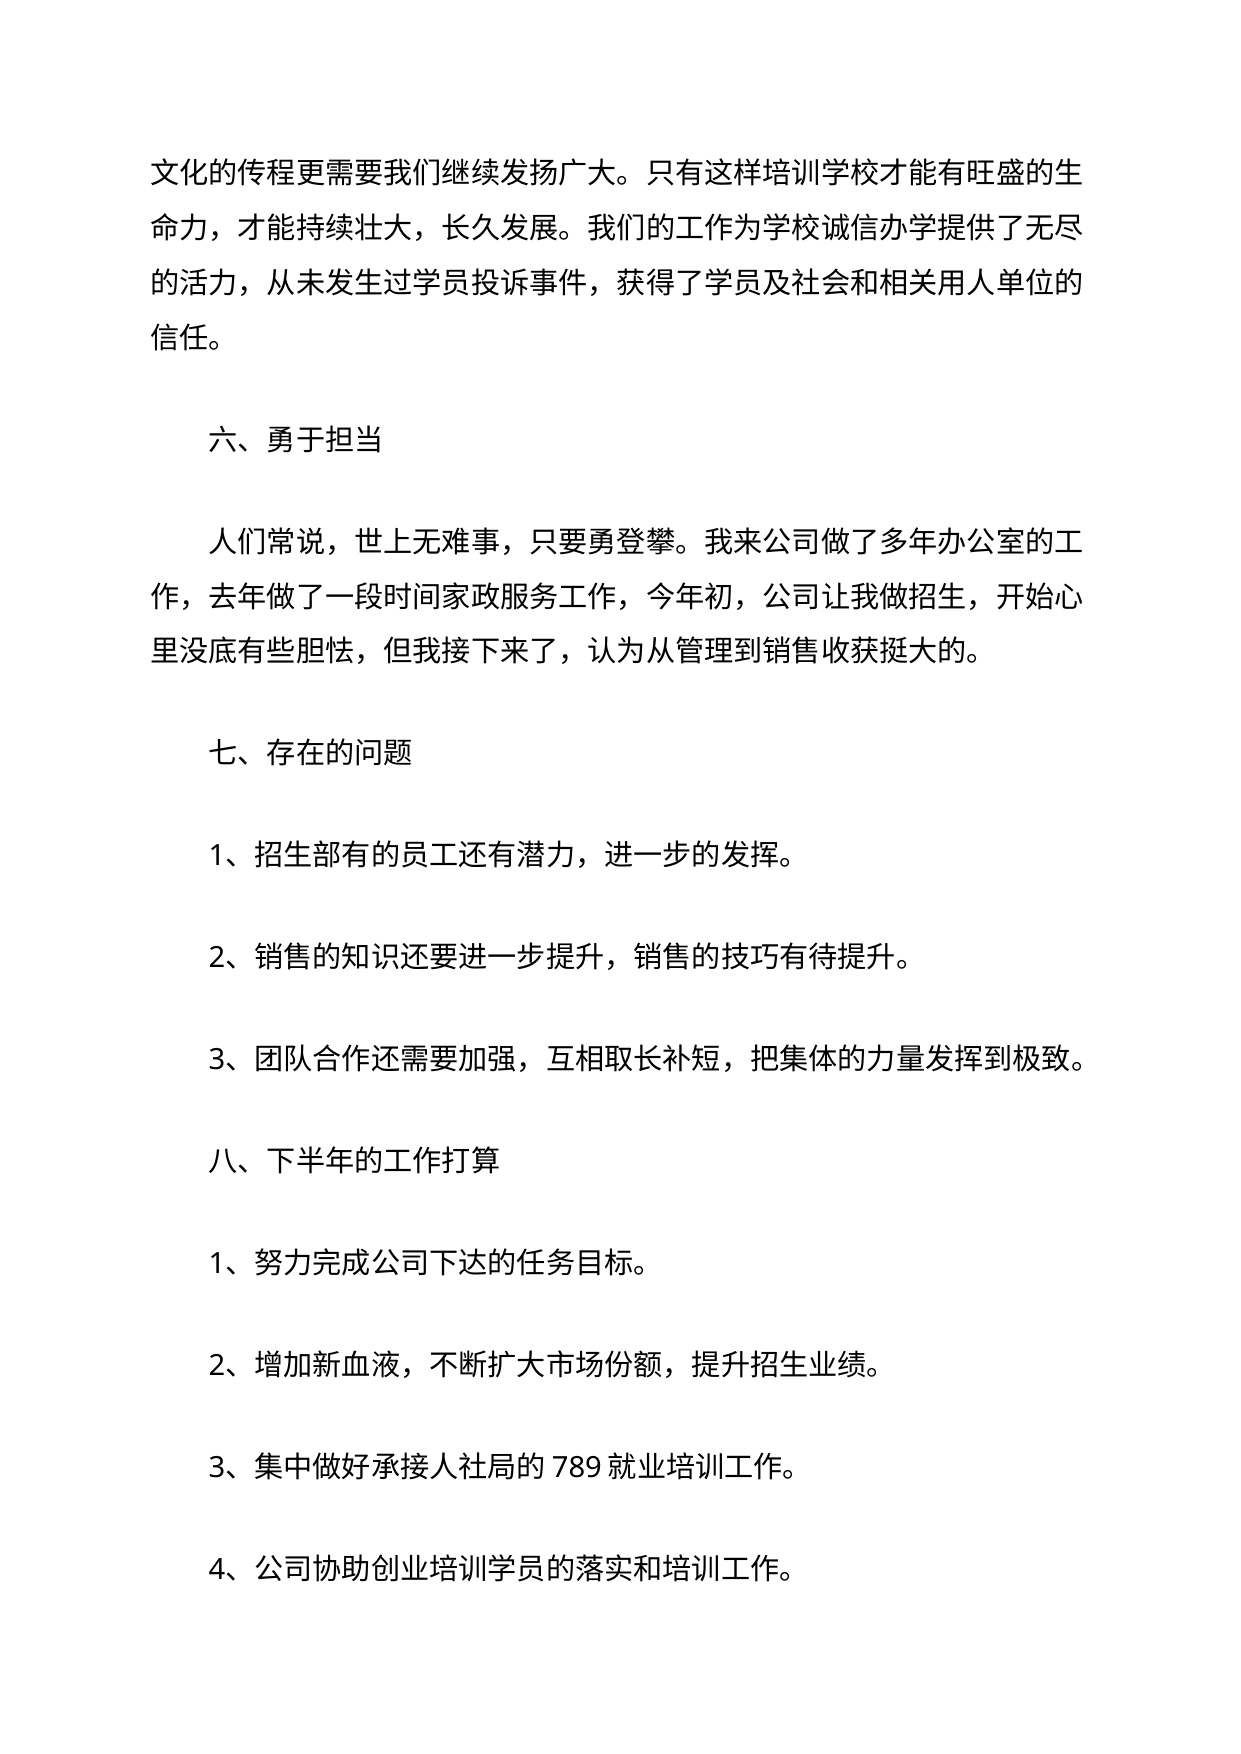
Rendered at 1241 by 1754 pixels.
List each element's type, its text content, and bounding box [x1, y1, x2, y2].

text 1、努力完成公司下达的任务目标。 [150, 1239, 1090, 1282]
text 八、下半年的工作打算 [150, 1137, 1090, 1180]
text 4、公司协助创业培训学员的落实和培训工作。 [150, 1545, 1090, 1588]
text 2、增加新血液，不断扩大市场份额，提升招生业绩。 [150, 1341, 1090, 1384]
text 1、招生部有的员工还有潜力，进一步的发挥。 [150, 832, 1090, 874]
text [150, 150, 1090, 357]
text 2、销售的知识还要进一步提升，销售的技巧有待提升。 [150, 933, 1090, 976]
text 六、勇于担当 [150, 416, 1090, 459]
text 3、团队合作还需要加强，互相取长补短，把集体的力量发挥到极致。 [150, 1036, 1090, 1078]
text 七、存在的问题 [150, 730, 1090, 772]
text 人们常说，世上无难事，只要勇登攀。我来公司做了多年办公室的工作，去年做了一段时间家政服务工作，今年初，公司让我做招生，开始心里没底有些胆怯，但我接下来了，认为从管理到销售收获挺大的。 [150, 518, 1090, 670]
text 3、集中做好承接人社局的789就业培训工作。 [150, 1443, 1090, 1486]
